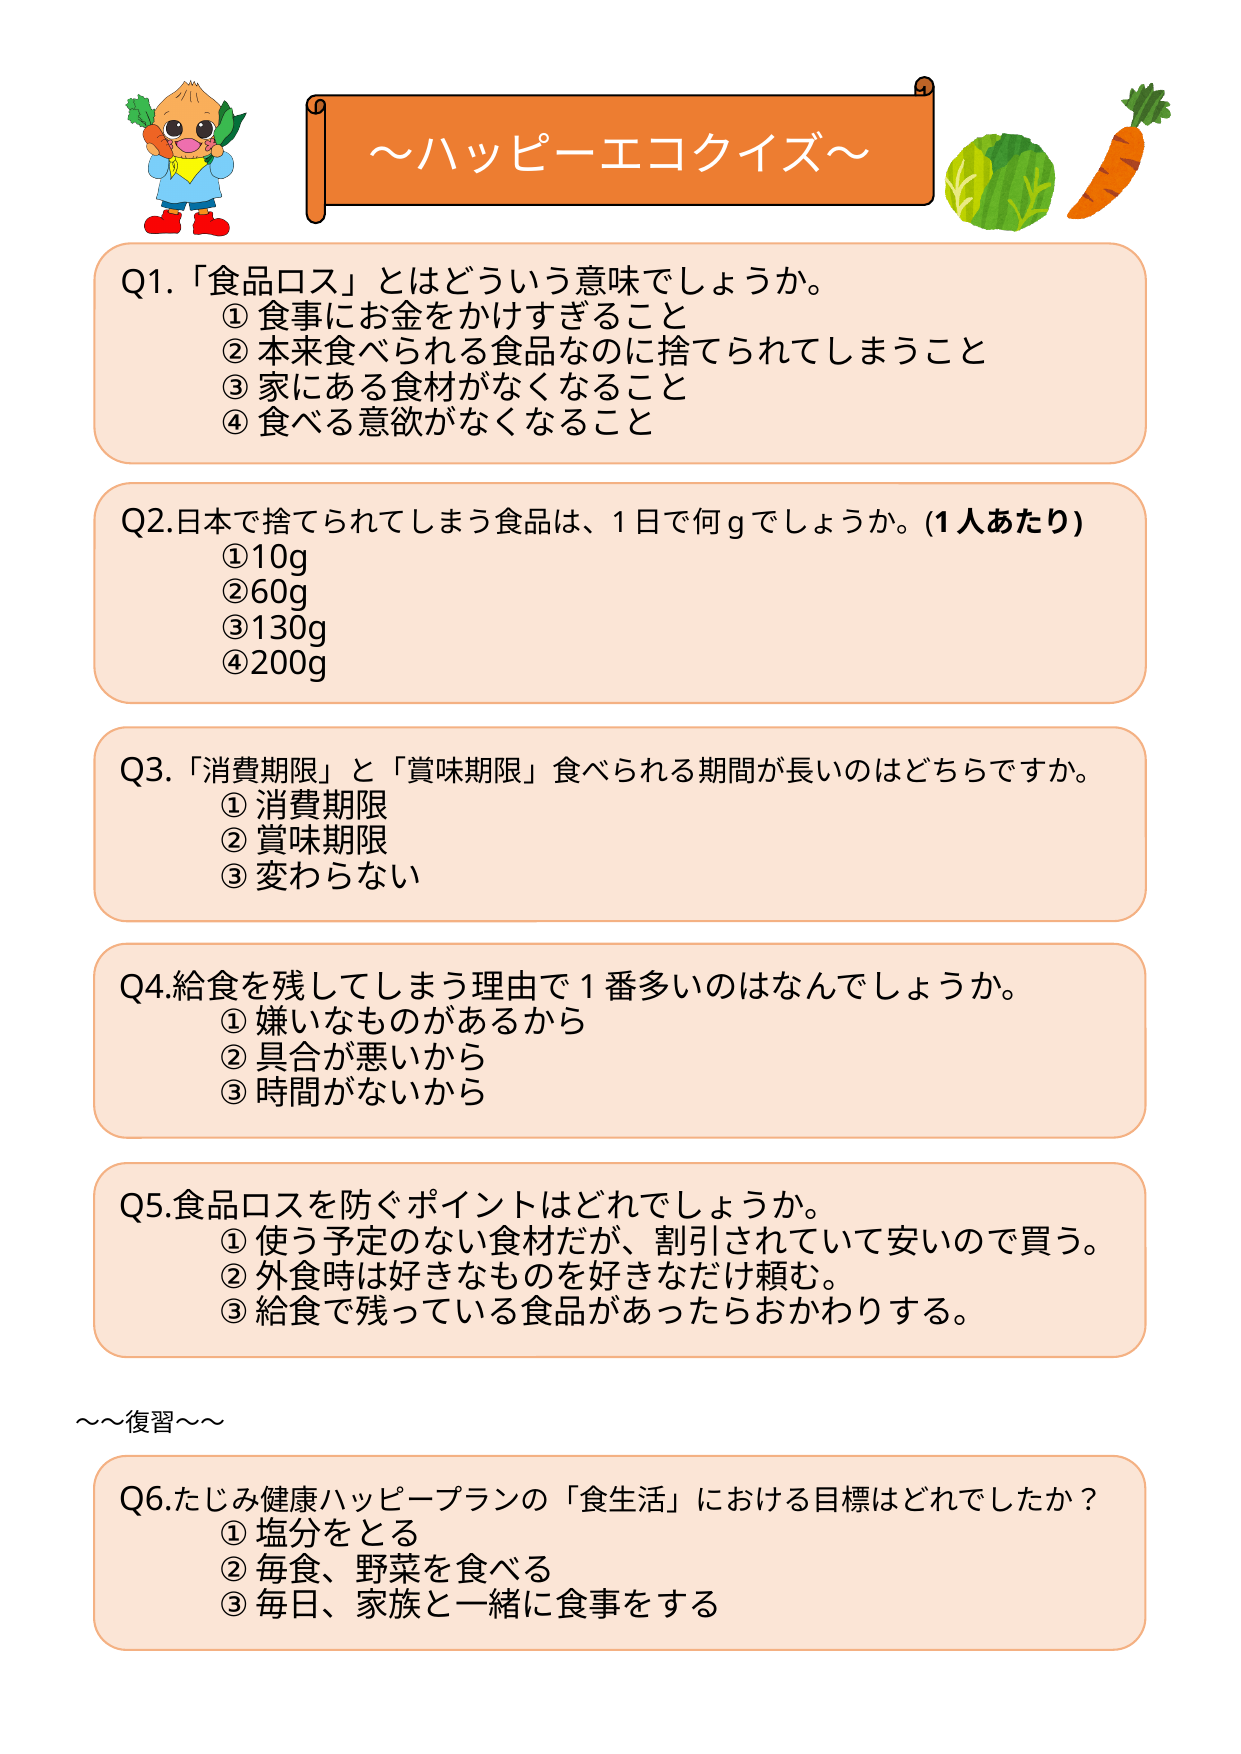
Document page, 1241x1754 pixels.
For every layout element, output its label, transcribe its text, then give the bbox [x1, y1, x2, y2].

text ～～復習～～ [75, 1402, 1165, 1439]
picture [940, 81, 1175, 241]
picture [123, 77, 252, 241]
